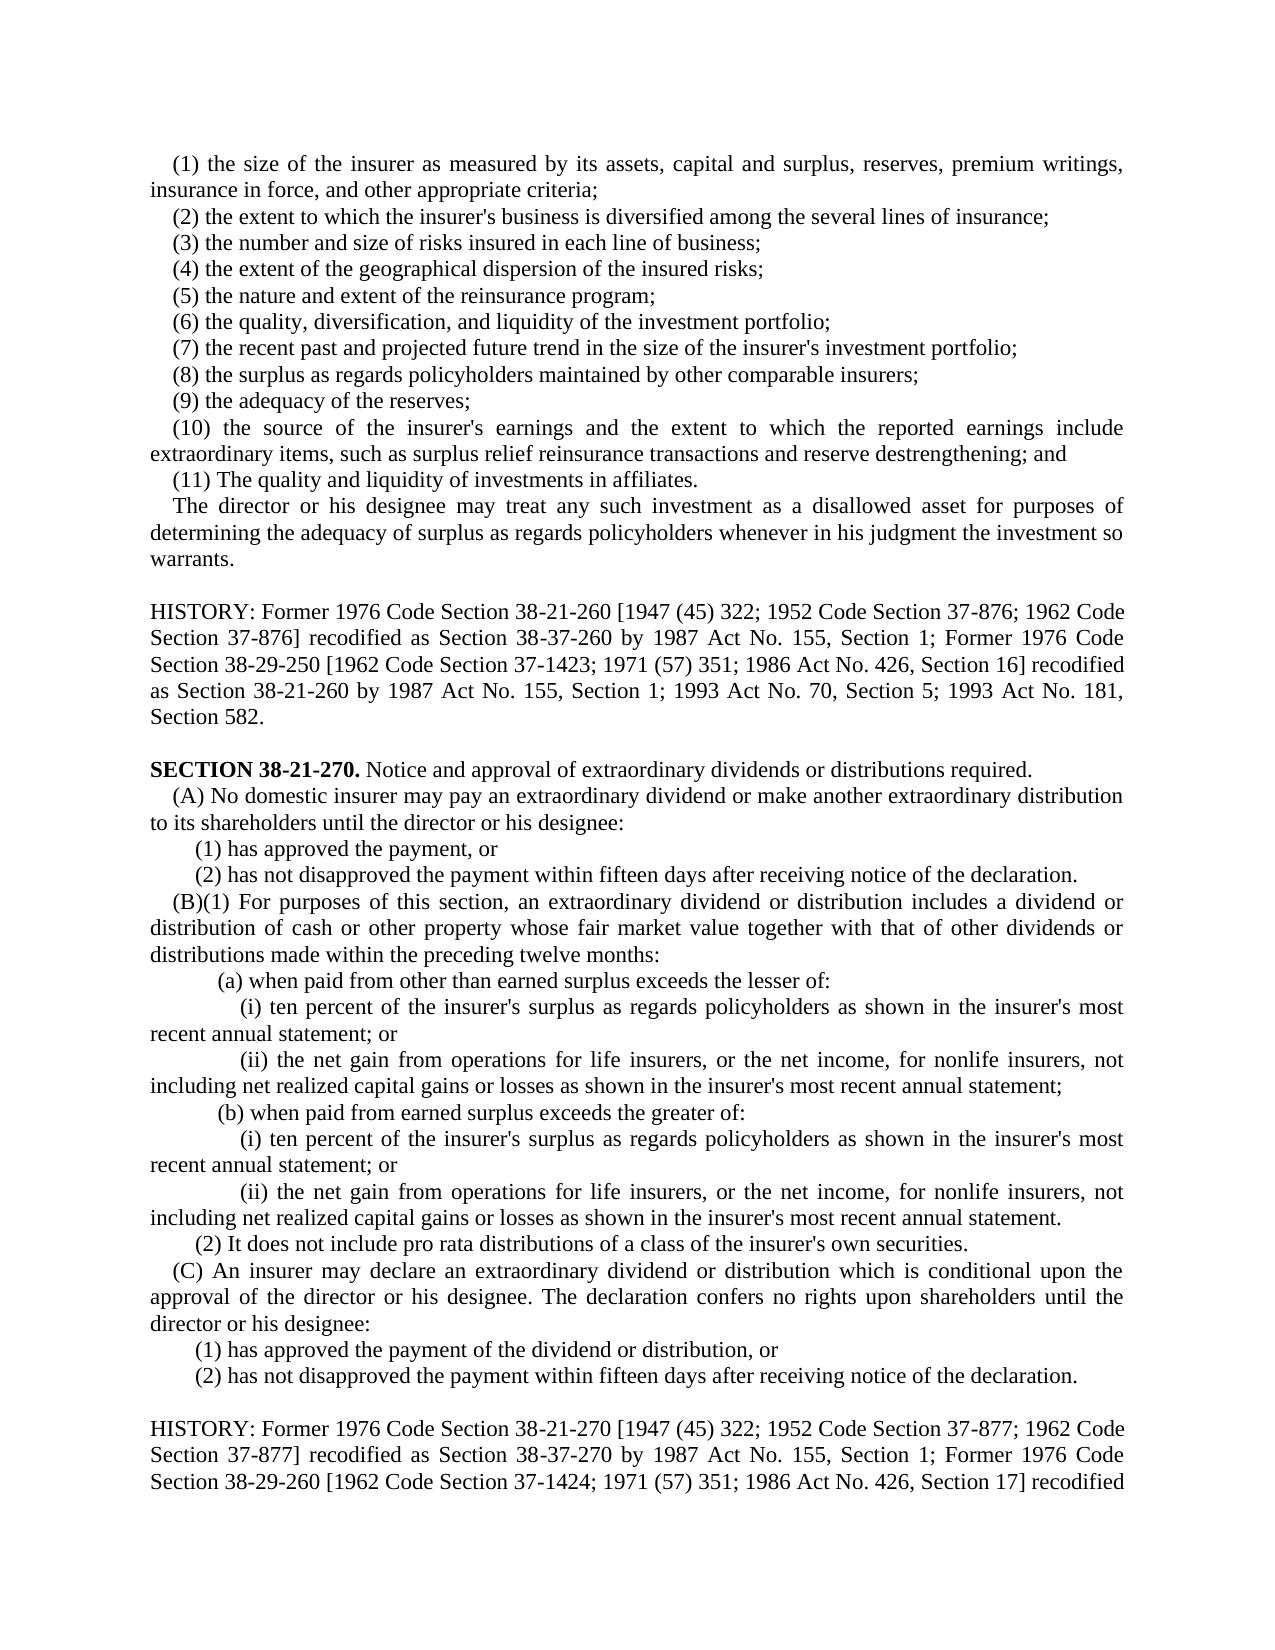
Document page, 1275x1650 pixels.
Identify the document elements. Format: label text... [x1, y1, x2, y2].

text HISTORY: Former 1976 Code Section 38-21-260 [1947 (45) 322; 1952 Code Section 37-876; 1962 Code Section 37-876] recodified as Section 38-37-260 by 1987 Act No. 155, Section 1; Former 1976 Code Section 38-29-250 [1962 Code Section 37-1423; 1971 (57) 351; 1986 Act No. 426, Section 16] recodified as Section 38-21-260 by 1987 Act No. 155, Section 1; 1993 Act No. 70, Section 5; 1993 Act No. 181, Section 582. [150, 598, 1125, 730]
text (8) the surplus as regards policyholders maintained by other comparable insurers; [150, 361, 1125, 387]
text (B)(1) For purposes of this section, an extraordinary dividend or distribution includes a dividend or distribution of cash or other property whose fair market value together with that of other dividends or distributions made within the preceding twelve months: [150, 888, 1125, 967]
text (a) when paid from other than earned surplus exceeds the lesser of: [150, 967, 1125, 993]
text (9) the adequacy of the reserves; [150, 387, 1125, 413]
text (A) No domestic insurer may pay an extraordinary dividend or make another extraordinary distribution to its shareholders until the director or his designee: [150, 782, 1125, 835]
text (2) the extent to which the insurer's business is diversified among the several lines of insurance; [150, 203, 1125, 229]
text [150, 1415, 1125, 1494]
text SECTION 38-21-270. Notice and approval of extraordinary dividends or distributions required. [150, 756, 1125, 782]
text (2) It does not include pro rata distributions of a class of the insurer's own securities. [150, 1231, 1125, 1257]
text (3) the number and size of risks insured in each line of business; [150, 229, 1125, 255]
text (4) the extent of the geographical dispersion of the insured risks; [150, 255, 1125, 282]
text (2) has not disapproved the payment within fifteen days after receiving notice of the declaration. [150, 1362, 1125, 1389]
text (1) has approved the payment of the dividend or distribution, or [150, 1336, 1125, 1362]
text (1) the size of the insurer as measured by its assets, capital and surplus, reserves, premium writings, insurance in force, and other appropriate criteria; [150, 150, 1125, 203]
text (i) ten percent of the insurer's surplus as regards policyholders as shown in the insurer's most recent annual statement; or [150, 993, 1125, 1046]
text (ii) the net gain from operations for life insurers, or the net income, for nonlife insurers, not including net realized capital gains or losses as shown in the insurer's most recent annual statement. [150, 1178, 1125, 1231]
text (7) the recent past and projected future trend in the size of the insurer's investment portfolio; [150, 334, 1125, 361]
text (ii) the net gain from operations for life insurers, or the net income, for nonlife insurers, not including net realized capital gains or losses as shown in the insurer's most recent annual statement; [150, 1046, 1125, 1099]
text (6) the quality, diversification, and liquidity of the investment portfolio; [150, 308, 1125, 334]
text (i) ten percent of the insurer's surplus as regards policyholders as shown in the insurer's most recent annual statement; or [150, 1125, 1125, 1178]
text The director or his designee may treat any such investment as a disallowed asset for purposes of determining the adequacy of surplus as regards policyholders whenever in his judgment the investment so warrants. [150, 493, 1125, 572]
text (10) the source of the insurer's earnings and the extent to which the reported earnings include extraordinary items, such as surplus relief reinsurance transactions and reserve destrengthening; and [150, 413, 1125, 466]
text (5) the nature and extent of the reinsurance program; [150, 282, 1125, 308]
text (C) An insurer may declare an extraordinary dividend or distribution which is conditional upon the approval of the director or his designee. The declaration confers no rights upon shareholders until the director or his designee: [150, 1257, 1125, 1336]
text (1) has approved the payment, or [150, 835, 1125, 862]
text (b) when paid from earned surplus exceeds the greater of: [150, 1099, 1125, 1125]
text (2) has not disapproved the payment within fifteen days after receiving notice of the declaration. [150, 862, 1125, 888]
text (11) The quality and liquidity of investments in affiliates. [150, 466, 1125, 493]
